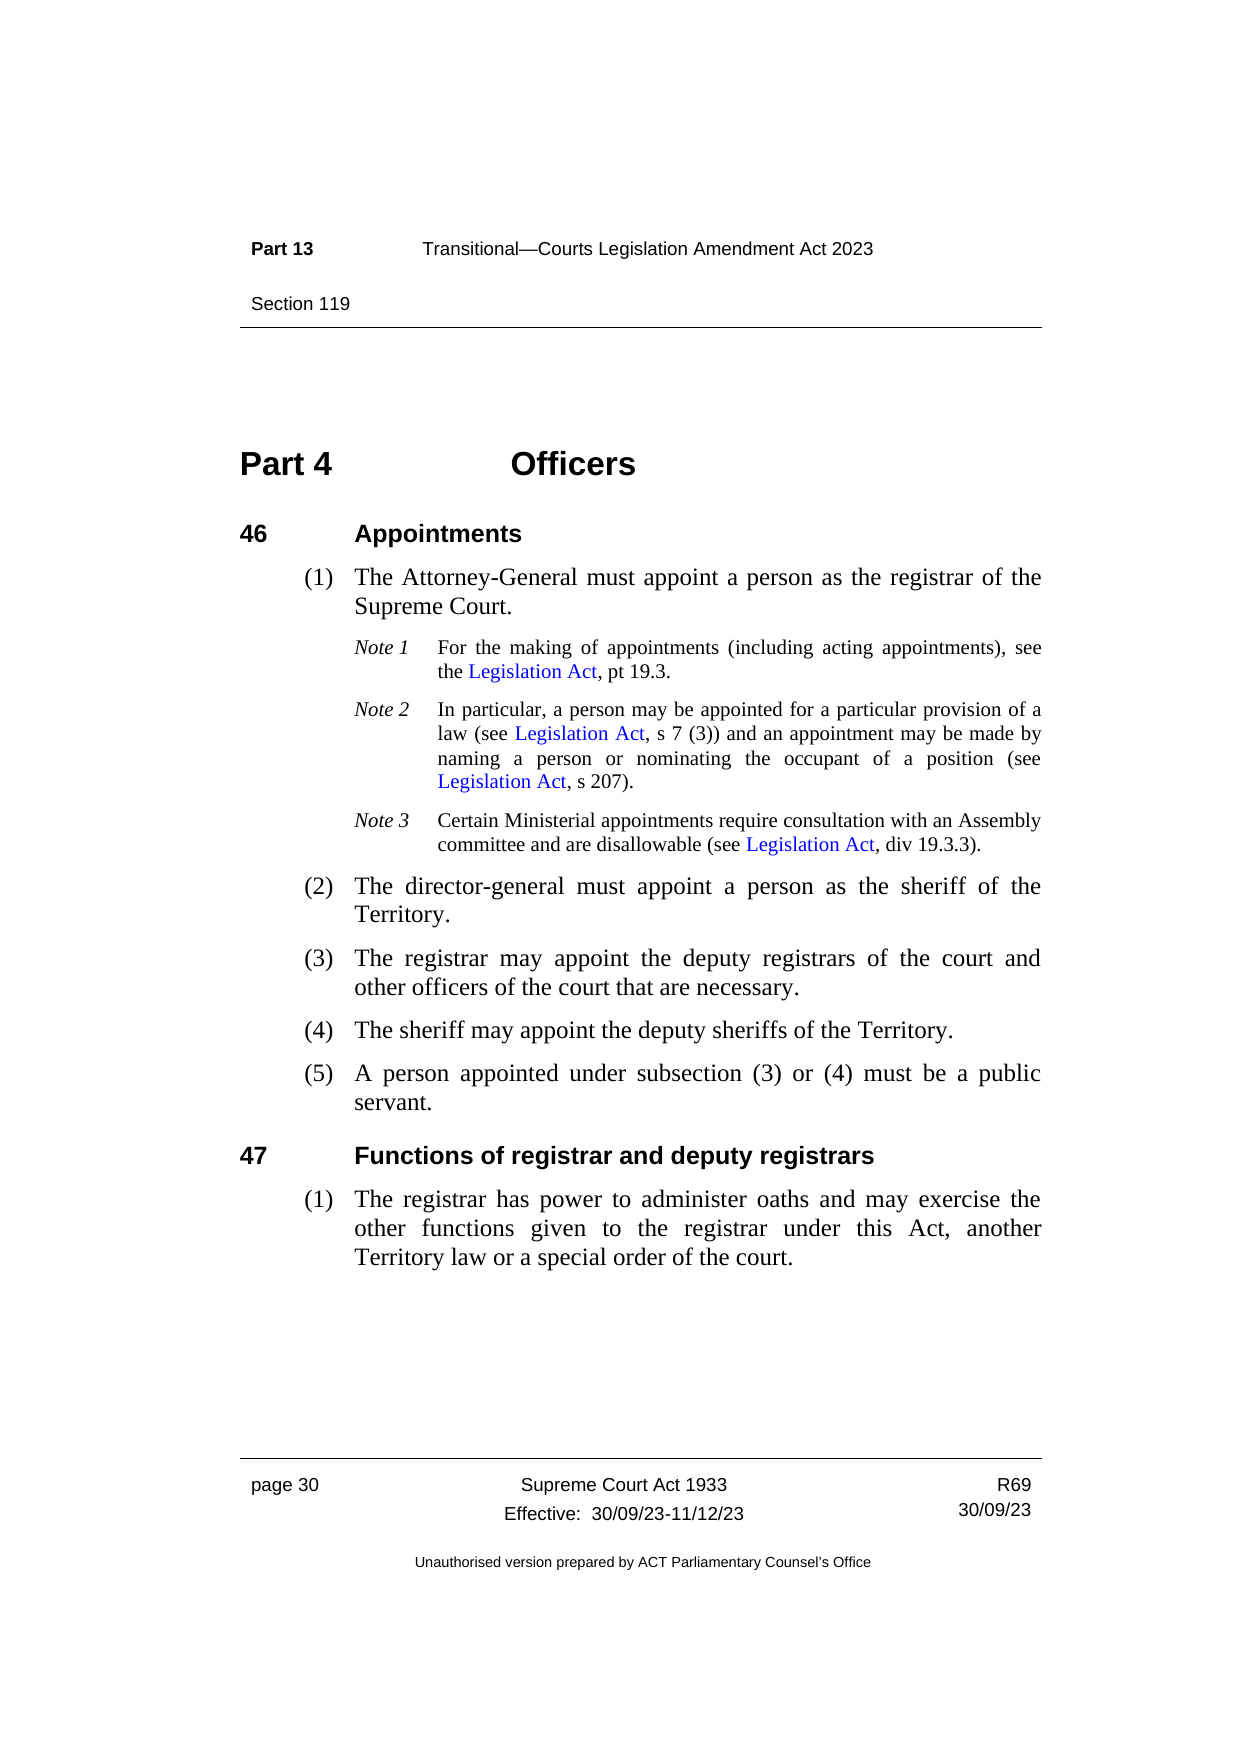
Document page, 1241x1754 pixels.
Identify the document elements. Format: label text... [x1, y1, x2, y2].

text (5) A person appointed under subsection (3) or (4) must be a public servant. [239, 1058, 1042, 1116]
text (3) The registrar may appoint the deputy registrars of the court and other officers of the court that are necessary. [239, 943, 1042, 1000]
text Part 4 Officers [239, 444, 1042, 482]
text (4) The sheriff may appoint the deputy sheriffs of the Territory. [239, 1015, 1042, 1044]
text (1) The Attorney-General must appoint a person as the registrar of the Supreme Court. [239, 562, 1042, 620]
text 47 Functions of registrar and deputy registrars [239, 1141, 1042, 1169]
text Note 1 For the making of appointments (including acting appointments), see the Legislation Act, pt 19.3. [354, 634, 1042, 683]
text Note 3 Certain Ministerial appointments require consultation with an Assembly committee and are disallowable (see Legislation Act, div 19.3.3). [354, 808, 1042, 856]
text 46 Appointments [239, 519, 1042, 548]
text Note 2 In particular, a person may be appointed for a particular provision of a law (see Legislation Act, s 7 (3)) and an appointment may be made by naming a person or nominating the occupant of a position (see Legislation Act, s 207). [354, 697, 1042, 793]
text (1) The registrar has power to administer oaths and may exercise the other functions given to the registrar under this Act, another Territory law or a special order of the court. [239, 1184, 1042, 1270]
text (2) The director-general must appoint a person as the sheriff of the Territory. [239, 871, 1042, 928]
